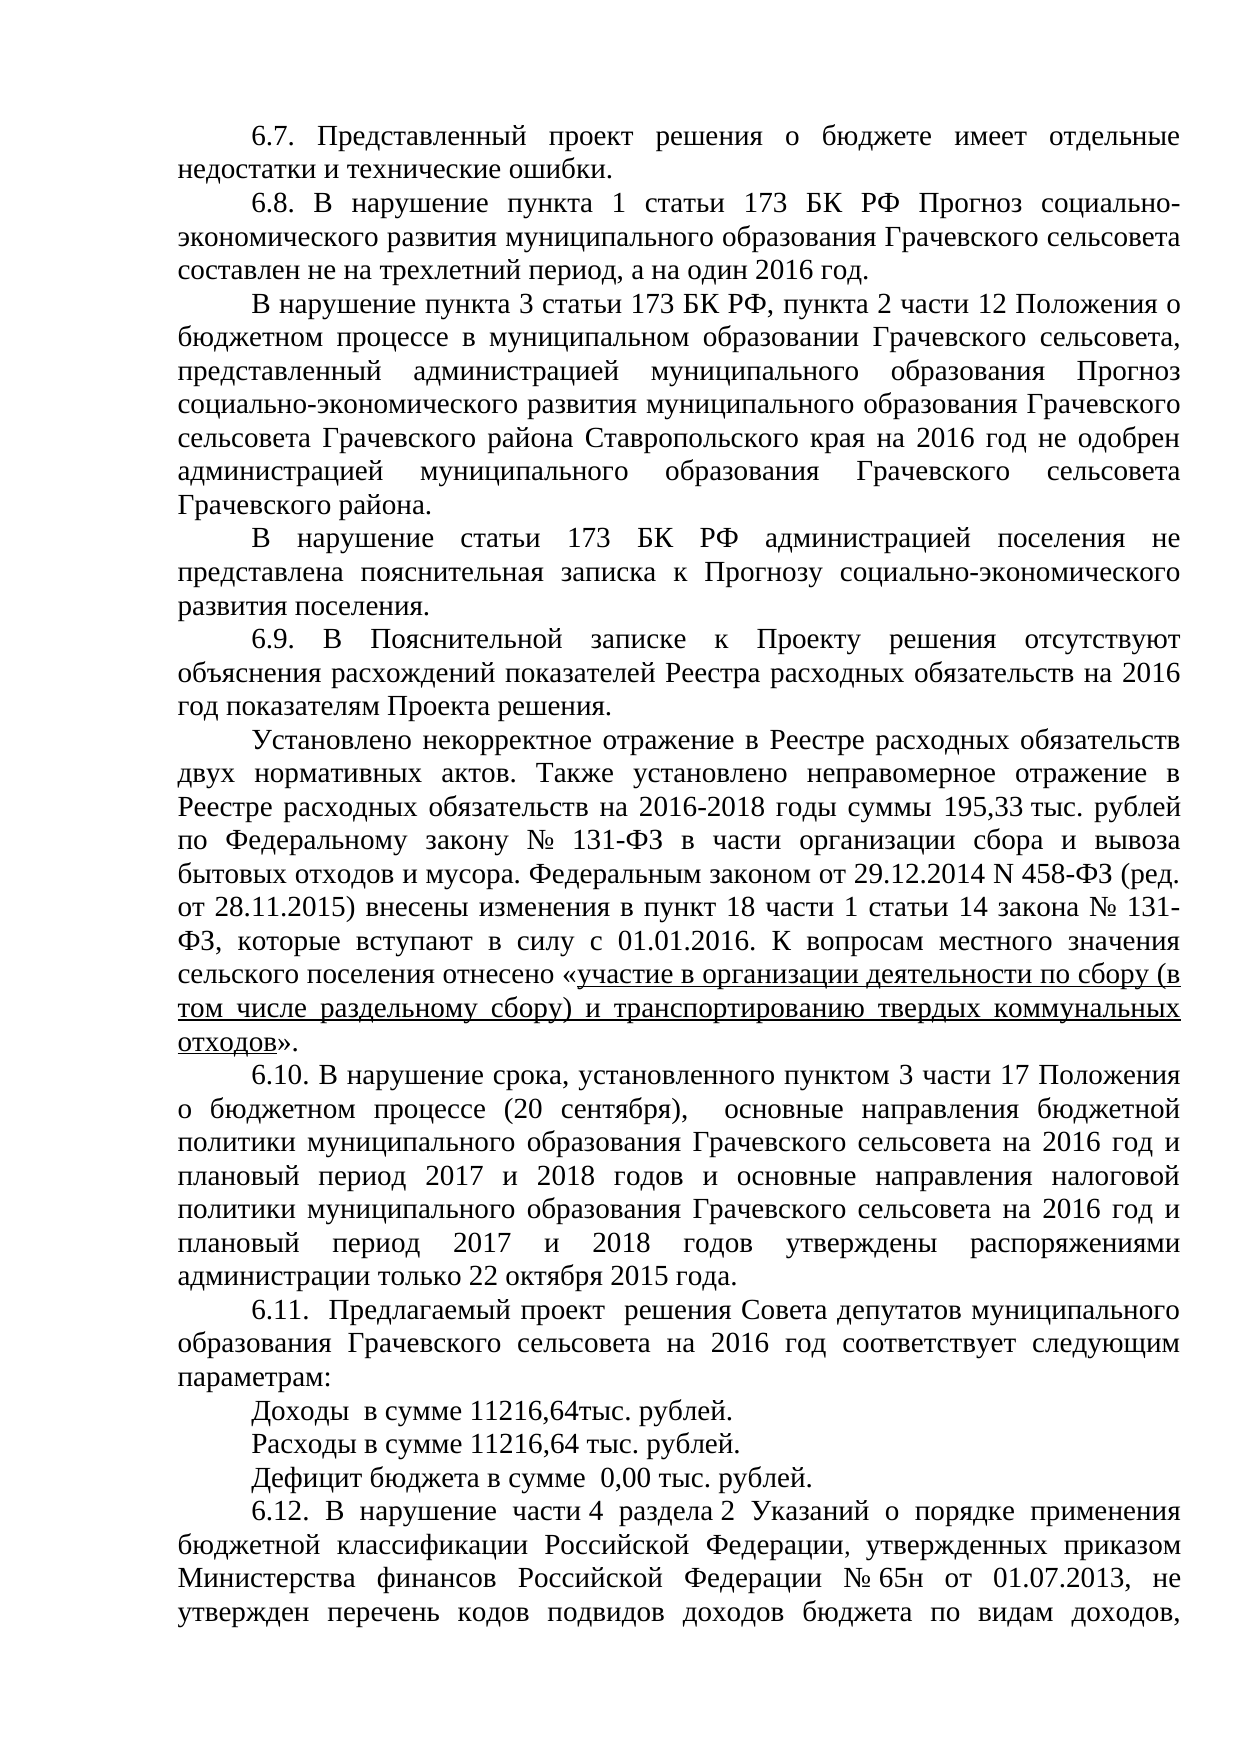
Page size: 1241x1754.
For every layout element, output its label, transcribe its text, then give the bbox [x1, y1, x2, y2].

text В нарушение пункта 3 статьи 173 БК РФ, пункта 2 части 12 Положения о бюджетном процессе в муниципальном образовании Грачевского сельсовета, представленный администрацией муниципального образования Прогноз социально-экономического развития муниципального образования Грачевского сельсовета Грачевского района Ставропольского края на 2016 год не одобрен администрацией муниципального образования Грачевского сельсовета Грачевского района. [177, 286, 1181, 521]
text Доходы в сумме 11216,64тыс. рублей. [177, 1393, 1181, 1426]
text 6.8. В нарушение пункта 1 статьи 173 БК РФ Прогноз социально-экономического развития муниципального образования Грачевского сельсовета составлен не на трехлетний период, а на один 2016 год. [177, 185, 1181, 286]
text 6.11. Предлагаемый проект решения Совета депутатов муниципального образования Грачевского сельсовета на 2016 год соответствует следующим параметрам: [177, 1292, 1181, 1393]
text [177, 1493, 1181, 1627]
text Установлено некорректное отражение в Реестре расходных обязательств двух нормативных актов. Также установлено неправомерное отражение в Реестре расходных обязательств на 2016-2018 годы суммы 195,33 тыс. рублей по Федеральному закону № 131-ФЗ в части организации сбора и вывоза бытовых отходов и мусора. Федеральным законом от 29.12.2014 N 458-ФЗ (ред. от 28.11.2015) внесены изменения в пункт 18 части 1 статьи 14 закона № 131-ФЗ, которые вступают в силу с 01.01.2016. К вопросам местного значения сельского поселения отнесено «участие в организации деятельности по сбору (в том числе раздельному сбору) и транспортированию твердых коммунальных отходов». [177, 722, 1181, 1019]
text В нарушение статьи 173 БК РФ администрацией поселения не представлена пояснительная записка к Прогнозу социально-экономического развития поселения. [177, 521, 1181, 621]
text 6.7. Представленный проект решения о бюджете имеет отдельные недостатки и технические ошибки. [177, 118, 1181, 185]
text Расходы в сумме 11216,64 тыс. рублей. [177, 1426, 1181, 1460]
text 6.10. В нарушение срока, установленного пунктом 3 части 17 Положения о бюджетном процессе (20 сентября), основные направления бюджетной политики муниципального образования Грачевского сельсовета на 2016 год и плановый период 2017 и 2018 годов и основные направления налоговой политики муниципального образования Грачевского сельсовета на 2016 год и плановый период 2017 и 2018 годов утверждены распоряжениями администрации только 22 октября 2015 года. [177, 1057, 1181, 1292]
text Дефицит бюджета в сумме 0,00 тыс. рублей. [177, 1460, 1181, 1493]
text 6.9. В Пояснительной записке к Проекту решения отсутствуют объяснения расхождений показателей Реестра расходных обязательств на 2016 год показателям Проекта решения. [177, 621, 1181, 722]
